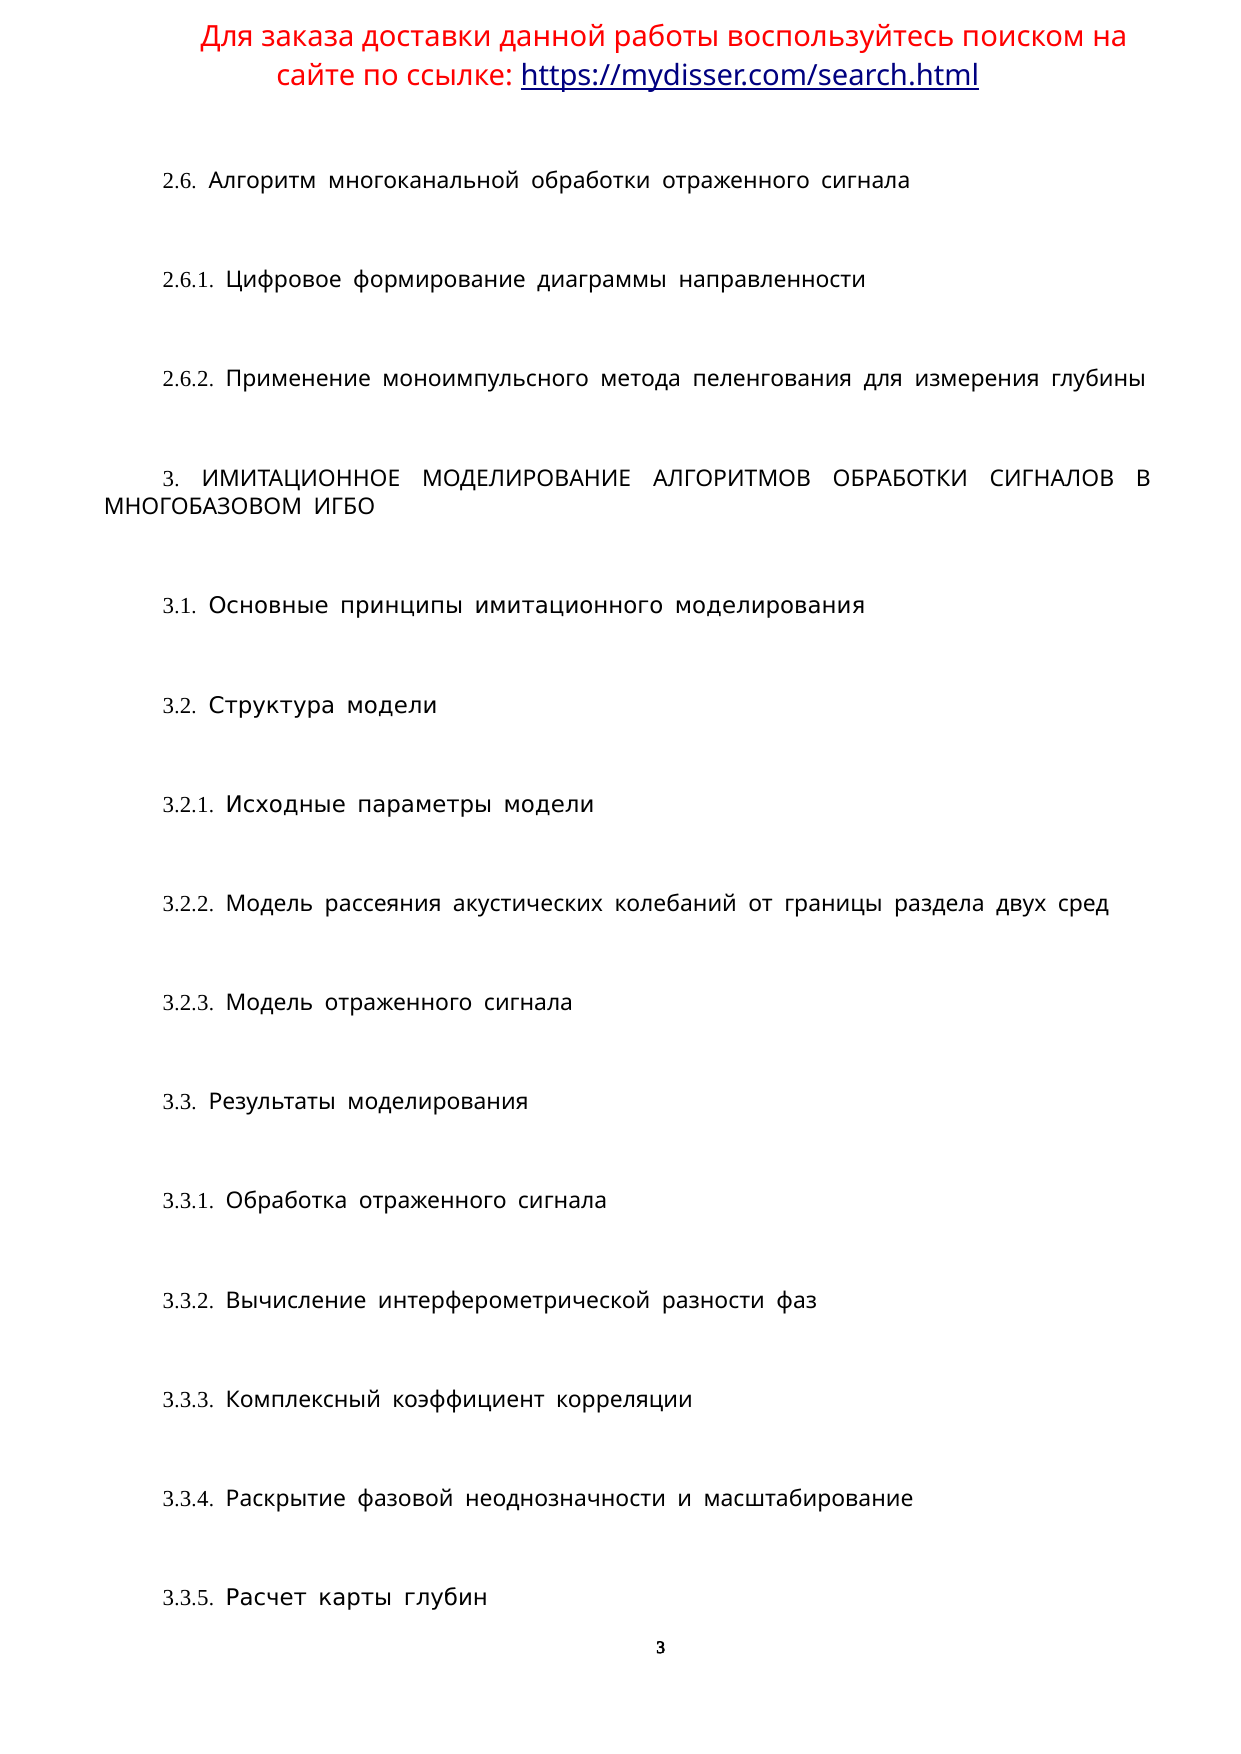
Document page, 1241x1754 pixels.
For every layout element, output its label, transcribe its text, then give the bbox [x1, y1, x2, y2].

text 3.2.1. Исходные параметры модели [103, 788, 1152, 817]
text 2.6.2. Применение моноимпульсного метода пеленгования для измерения глубины [103, 363, 1152, 392]
text 3.2. Структура модели [103, 689, 1152, 718]
text 3.3.2. Вычисление интерферометрической разности фаз [103, 1284, 1152, 1313]
text 3.1. Основные принципы имитационного моделирования [103, 590, 1152, 619]
text 3.2.2. Модель рассеяния акустических колебаний от границы раздела двух сред [103, 887, 1152, 916]
text 3.3.4. Раскрытие фазовой неоднозначности и масштабирование [103, 1482, 1152, 1511]
text 2.6. Алгоритм многоканальной обработки отраженного сигнала [103, 164, 1152, 193]
text 2.6.1. Цифровое формирование диаграммы направленности [103, 264, 1152, 292]
text 3.2.3. Модель отраженного сигнала [103, 987, 1152, 1015]
text 3.3.5. Расчет карты глубин [103, 1582, 1152, 1610]
text 3.3.3. Комплексный коэффициент корреляции [103, 1383, 1152, 1412]
text 3.3.1. Обработка отраженного сигнала [103, 1185, 1152, 1214]
text 3.3. Результаты моделирования [103, 1086, 1152, 1114]
text 3. ИМИТАЦИОННОЕ МОДЕЛИРОВАНИЕ АЛГОРИТМОВ ОБРАБОТКИ СИГНАЛОВ В МНОГОБАЗОВОМ ИГБО [103, 462, 1152, 519]
